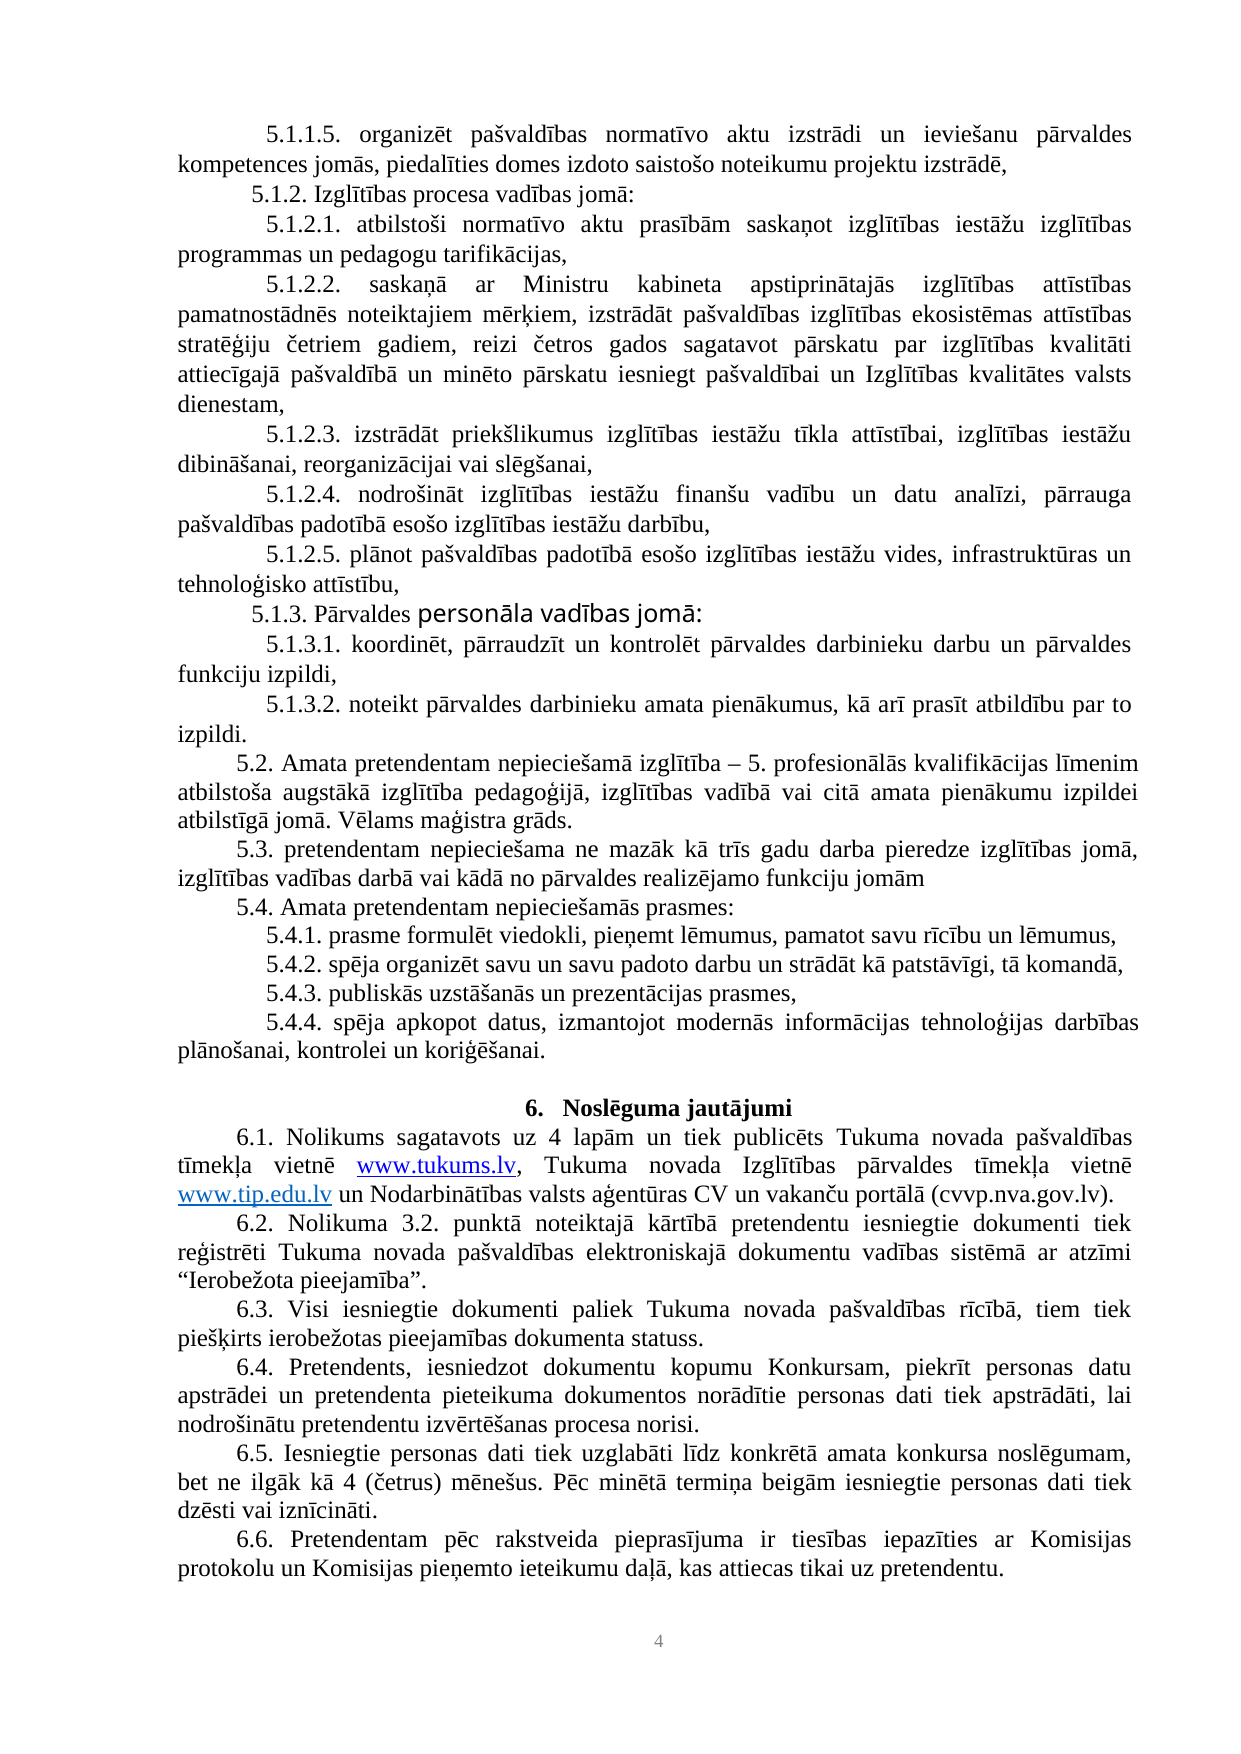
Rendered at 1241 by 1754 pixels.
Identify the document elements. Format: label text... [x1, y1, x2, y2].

text 5.4.2. spēja organizēt savu un savu padoto darbu un strādāt kā patstāvīgi, tā komandā, [177, 949, 1140, 978]
text 6.5. Iesniegtie personas dati tiek uzglabāti līdz konkrētā amata konkursa noslēgumam, bet ne ilgāk kā 4 (četrus) mēnešus. Pēc minētā termiņa beigām iesniegtie personas dati tiek dzēsti vai iznīcināti. [177, 1438, 1132, 1524]
text 5.1.2.1. atbilstoši normatīvo aktu prasībām saskaņot izglītības iestāžu izglītības programmas un pedagogu tarifikācijas, [177, 208, 1132, 268]
list Noslēguma jautājumi [177, 1093, 1140, 1122]
text 6.1. Nolikums sagatavots uz 4 lapām un tiek publicēts Tukuma novada pašvaldības tīmekļa vietnē www.tukums.lv, Tukuma novada Izglītības pārvaldes tīmekļa vietnē www.tip.edu.lv un Nodarbinātības valsts aģentūras CV un vakanču portālā (cvvp.nva.gov.lv). [177, 1122, 1132, 1208]
text 5.1.3. Pārvaldes personāla vadības jomā: [177, 598, 1132, 628]
text 5.1.1.5. organizēt pašvaldības normatīvo aktu izstrādi un ieviešanu pārvaldes kompetences jomās, piedalīties domes izdoto saistošo noteikumu projektu izstrādē, [177, 118, 1132, 178]
text 5.1.2.4. nodrošināt izglītības iestāžu finanšu vadību un datu analīzi, pārrauga pašvaldības padotībā esošo izglītības iestāžu darbību, [177, 478, 1132, 538]
text 5.2. Amata pretendentam nepieciešamā izglītība – 5. profesionālās kvalifikācijas līmenim atbilstoša augstākā izglītība pedagoģijā, izglītības vadībā vai citā amata pienākumu izpildei atbilstīgā jomā. Vēlams maģistra grāds. [177, 748, 1140, 834]
text 5.1.2.5. plānot pašvaldības padotībā esošo izglītības iestāžu vides, infrastruktūras un tehnoloģisko attīstību, [177, 538, 1132, 598]
text 6.6. Pretendentam pēc rakstveida pieprasījuma ir tiesības iepazīties ar Komisijas protokolu un Komisijas pieņemto ieteikumu daļā, kas attiecas tikai uz pretendentu. [177, 1524, 1132, 1582]
text 6.2. Nolikuma 3.2. punktā noteiktajā kārtībā pretendentu iesniegtie dokumenti tiek reģistrēti Tukuma novada pašvaldības elektroniskajā dokumentu vadības sistēmā ar atzīmi “Ierobežota pieejamība”. [177, 1208, 1132, 1294]
text 5.4.1. prasme formulēt viedokli, pieņemt lēmumus, pamatot savu rīcību un lēmumus, [177, 921, 1140, 949]
text 5.4.3. publiskās uzstāšanās un prezentācijas prasmes, [177, 978, 1140, 1007]
text 5.1.2.2. saskaņā ar Ministru kabineta apstiprinātajās izglītības attīstības pamatnostādnēs noteiktajiem mērķiem, izstrādāt pašvaldības izglītības ekosistēmas attīstības stratēģiju četriem gadiem, reizi četros gados sagatavot pārskatu par izglītības kvalitāti attiecīgajā pašvaldībā un minēto pārskatu iesniegt pašvaldībai un Izglītības kvalitātes valsts dienestam, [177, 268, 1132, 418]
text 5.3. pretendentam nepieciešama ne mazāk kā trīs gadu darba pieredze izglītības jomā, izglītības vadības darbā vai kādā no pārvaldes realizējamo funkciju jomām [177, 834, 1140, 892]
text 6.3. Visi iesniegtie dokumenti paliek Tukuma novada pašvaldības rīcībā, tiem tiek piešķirts ierobežotas pieejamības dokumenta statuss. [177, 1294, 1132, 1352]
text 5.1.2.3. izstrādāt priekšlikumus izglītības iestāžu tīkla attīstībai, izglītības iestāžu dibināšanai, reorganizācijai vai slēgšanai, [177, 418, 1132, 478]
text 5.4.4. spēja apkopot datus, izmantojot modernās informācijas tehnoloģijas darbības plānošanai, kontrolei un koriģēšanai. [177, 1007, 1140, 1064]
text 6.4. Pretendents, iesniedzot dokumentu kopumu Konkursam, piekrīt personas datu apstrādei un pretendenta pieteikuma dokumentos norādītie personas dati tiek apstrādāti, lai nodrošinātu pretendentu izvērtēšanas procesa norisi. [177, 1352, 1132, 1438]
text 5.1.2. Izglītības procesa vadības jomā: [177, 178, 1132, 208]
text 5.1.3.2. noteikt pārvaldes darbinieku amata pienākumus, kā arī prasīt atbildību par to izpildi. [177, 688, 1132, 748]
text 5.1.3.1. koordinēt, pārraudzīt un kontrolēt pārvaldes darbinieku darbu un pārvaldes funkciju izpildi, [177, 628, 1132, 688]
text 5.4. Amata pretendentam nepieciešamās prasmes: [177, 892, 1140, 921]
